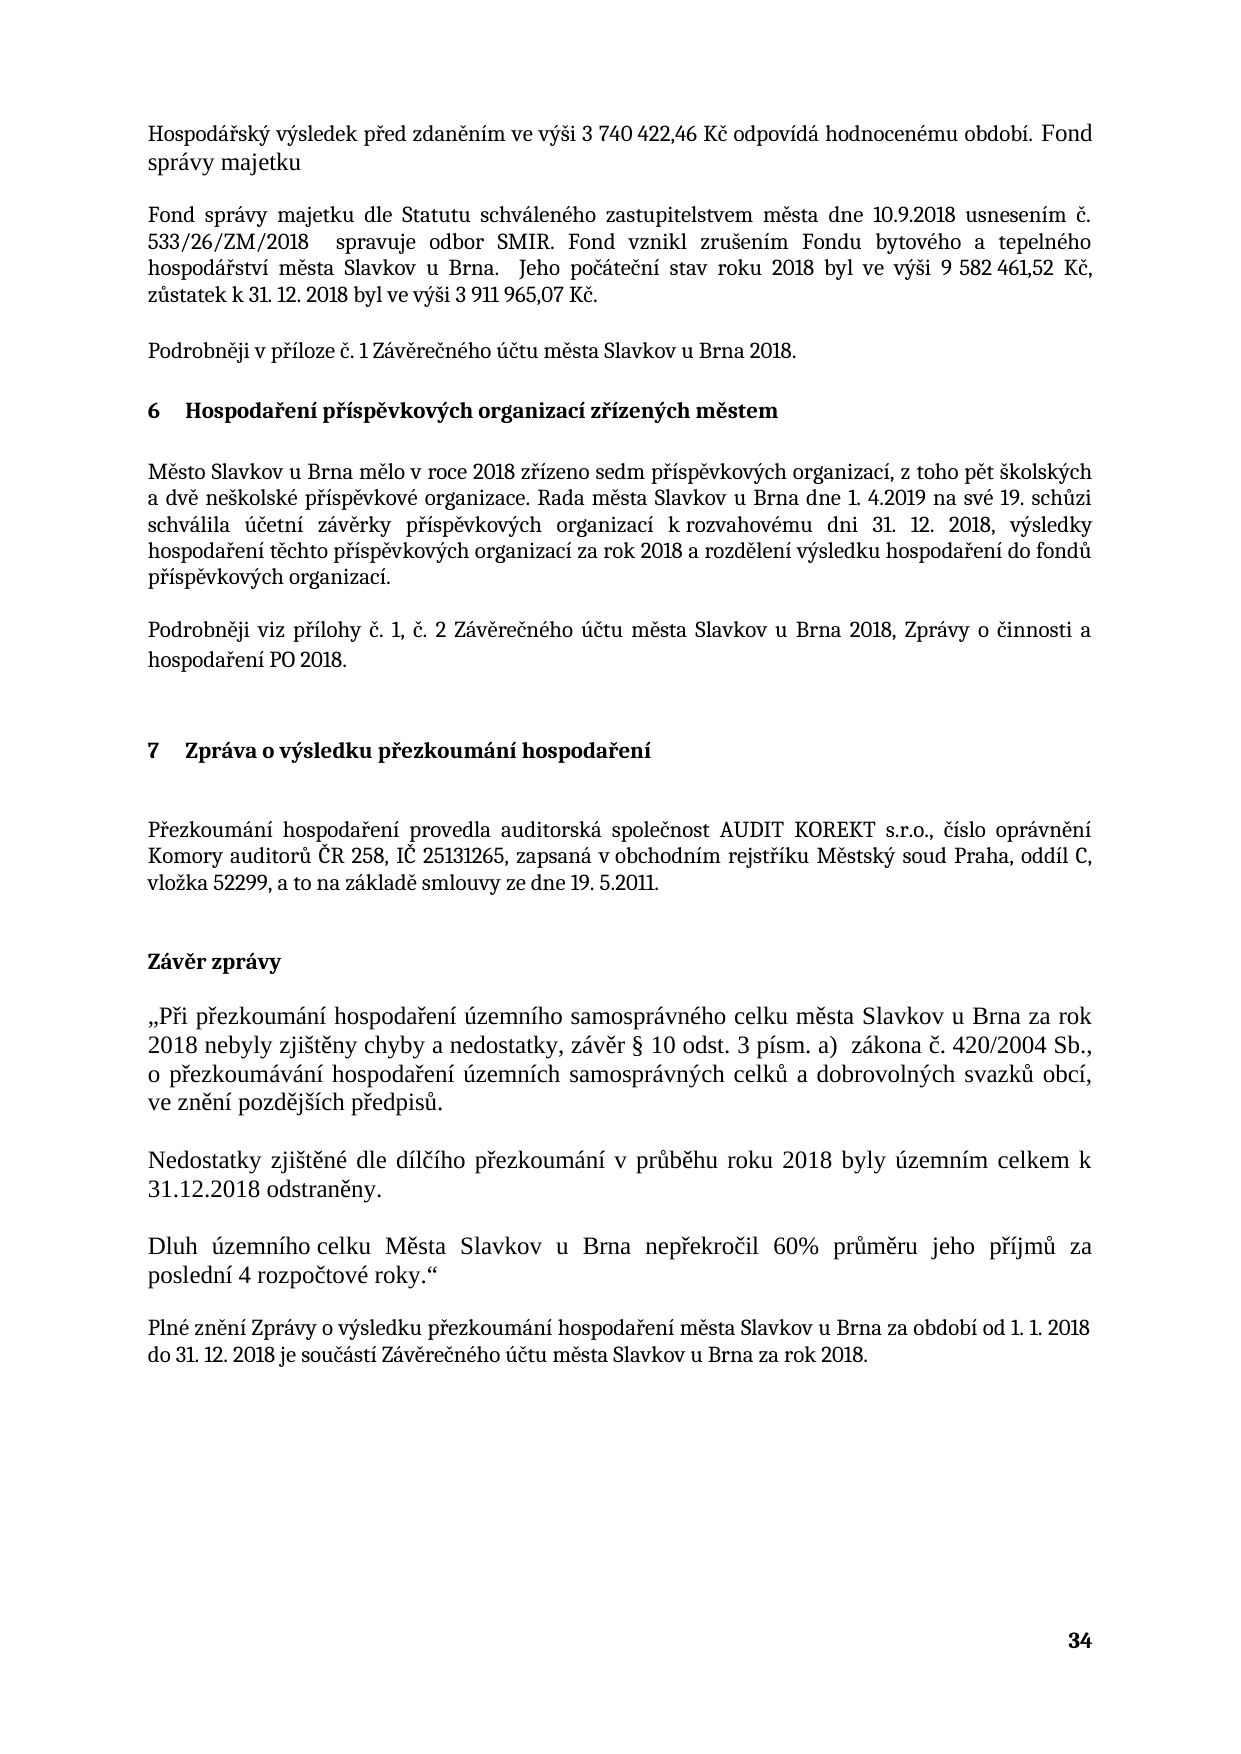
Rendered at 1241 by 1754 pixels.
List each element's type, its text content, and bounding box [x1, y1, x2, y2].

text Přezkoumání hospodaření provedla auditorská společnost AUDIT KOREKT s.r.o., číslo oprávnění Komory auditorů ČR 258, IČ 25131265, zapsaná v obchodním rejstříku Městský soud Praha, oddíl C, vložka 52299, a to na základě smlouvy ze dne 19. 5.2011. [148, 817, 1093, 896]
text „Při přezkoumání hospodaření územního samosprávného celku města Slavkov u Brna za rok 2018 nebyly zjištěny chyby a nedostatky, závěr § 10 odst. 3 písm. a) zákona č. 420/2004 Sb., o přezkoumávání hospodaření územních samosprávných celků a dobrovolných svazků obcí, ve znění pozdějších předpisů. [148, 1001, 1093, 1116]
list Zpráva o výsledku přezkoumání hospodaření [148, 738, 1093, 764]
text Dluh územního celku Města Slavkov u Brna nepřekročil 60% průměru jeho příjmů za poslední 4 rozpočtové roky.“ [148, 1231, 1093, 1289]
text Nedostatky zjištěné dle dílčího přezkoumání v průběhu roku 2018 byly územním celkem k 31.12.2018 odstraněny. [148, 1145, 1093, 1202]
text Plné znění Zprávy o výsledku přezkoumání hospodaření města Slavkov u Brna za období od 1. 1. 2018 do 31. 12. 2018 je součástí Závěrečného účtu města Slavkov u Brna za rok 2018. [148, 1315, 1093, 1368]
text 6 Hospodaření příspěvkových organizací zřízených městem [148, 398, 1093, 425]
text Podrobněji v příloze č. 1 Závěrečného účtu města Slavkov u Brna 2018. [148, 338, 1093, 364]
text Město Slavkov u Brna mělo v roce 2018 zřízeno sedm příspěvkových organizací, z toho pět školských a dvě neškolské příspěvkové organizace. Rada města Slavkov u Brna dne 1. 4.2019 na své 19. schůzi schválila účetní závěrky příspěvkových organizací k rozvahovému dni 31. 12. 2018, výsledky hospodaření těchto příspěvkových organizací za rok 2018 a rozdělení výsledku hospodaření do fondů příspěvkových organizací. [148, 459, 1093, 591]
text Hospodářský výsledek před zdaněním ve výši 3 740 422,46 Kč odpovídá hodnocenému období. Fond správy majetku [148, 118, 1093, 176]
text Závěr zprávy [148, 948, 1093, 975]
text Fond správy majetku dle Statutu schváleného zastupitelstvem města dne 10.9.2018 usnesením č. 533/26/ZM/2018 spravuje odbor SMIR. Fond vznikl zrušením Fondu bytového a tepelného hospodářství města Slavkov u Brna. Jeho počáteční stav roku 2018 byl ve výši 9 582 461,52 Kč, zůstatek k 31. 12. 2018 byl ve výši 3 911 965,07 Kč. [148, 202, 1093, 308]
text Podrobněji viz přílohy č. 1, č. 2 Závěrečného účtu města Slavkov u Brna 2018, Zprávy o činnosti a hospodaření PO 2018. [148, 617, 1093, 673]
